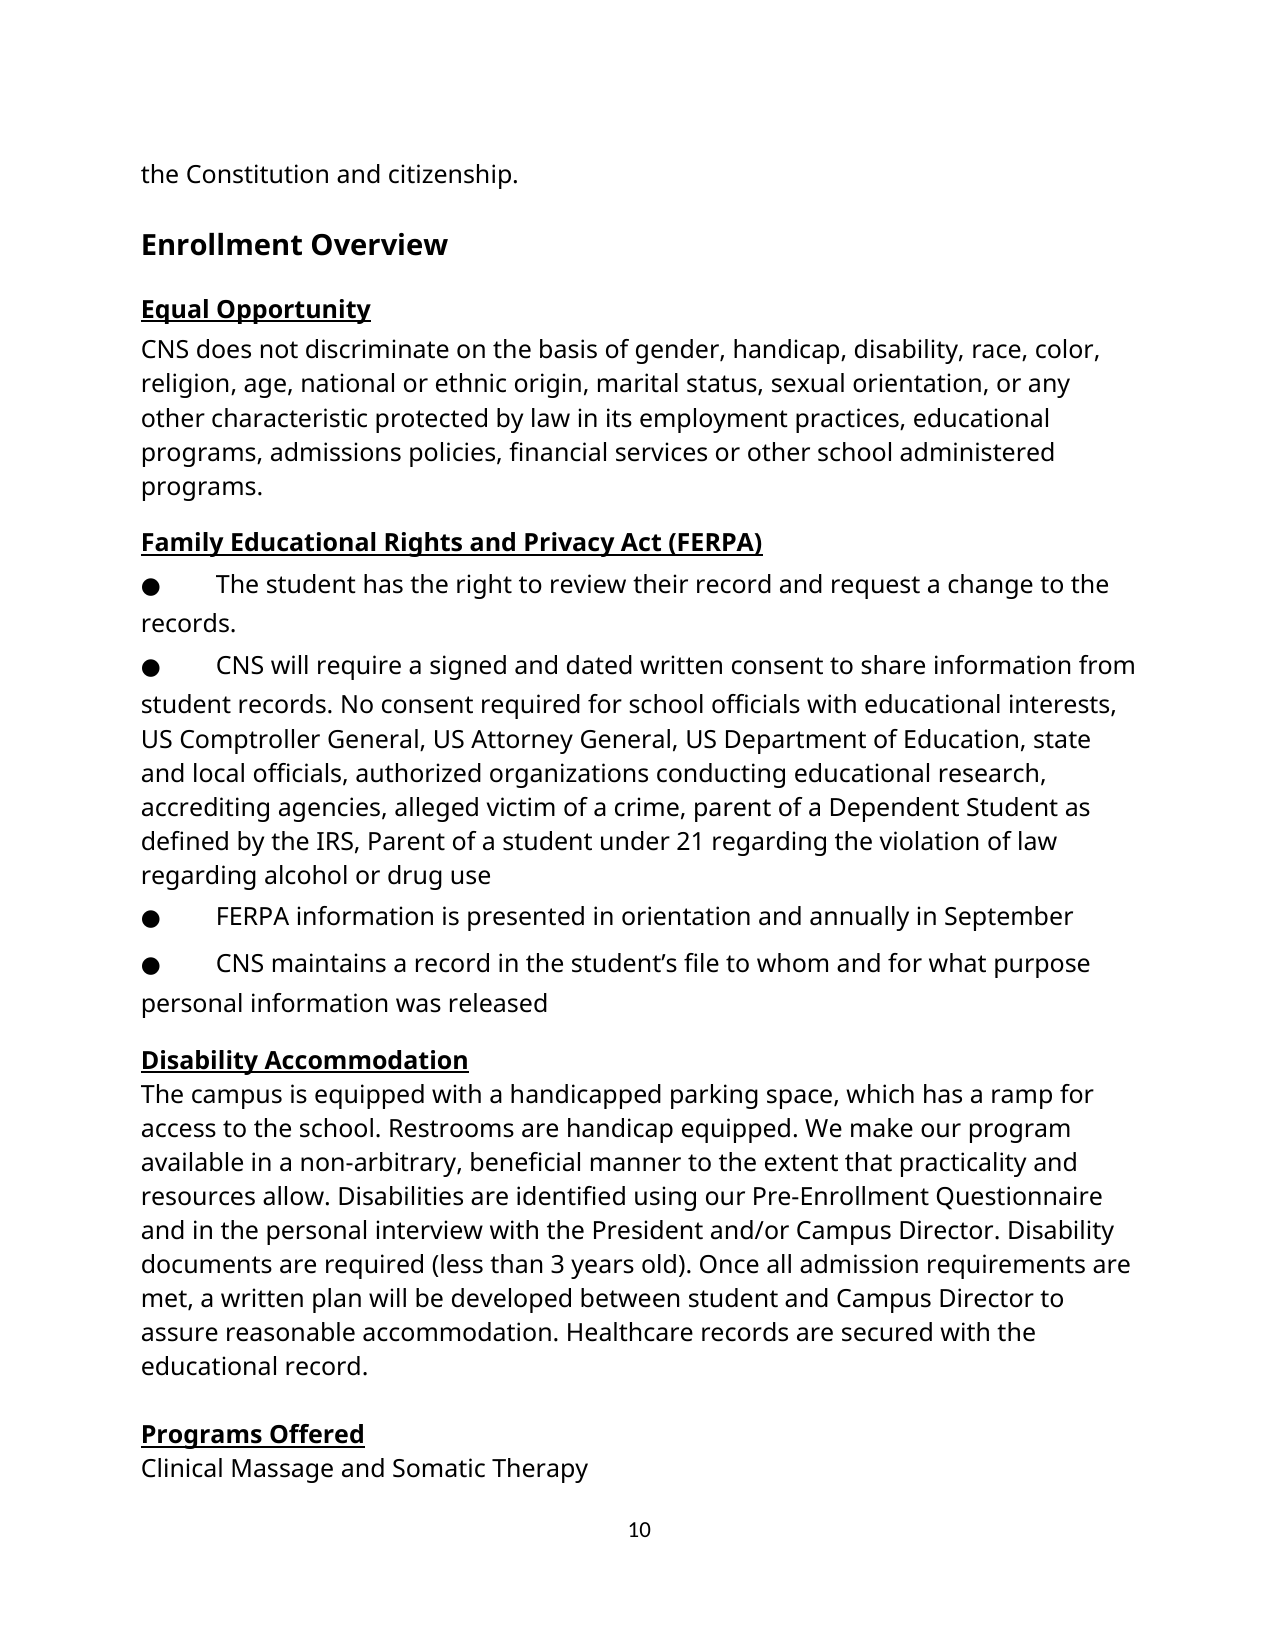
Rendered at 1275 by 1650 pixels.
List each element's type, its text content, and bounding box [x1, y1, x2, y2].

text Family Educational Rights and Privacy Act (FERPA) [141, 525, 1137, 559]
subtitle Enrollment Overview [141, 224, 1137, 264]
text Clinical Massage and Somatic Therapy [141, 1451, 1137, 1485]
text CNS does not discriminate on the basis of gender, handicap, disability, race, color, religion, age, national or ethnic origin, marital status, sexual orientation, or any other characteristic protected by law in its employment practices, educational programs, admissions policies, financial services or other school administered programs. [141, 332, 1137, 502]
text Equal Opportunity [141, 291, 1137, 325]
text Programs Offered [141, 1417, 1137, 1451]
list FERPA information is presented in orientation and annually in September [141, 892, 1137, 938]
list The student has the right to review their record and request a change to the records. [141, 559, 1137, 640]
list CNS maintains a record in the student’s file to whom and for what purpose personal information was released [141, 938, 1137, 1019]
text The campus is equipped with a handicapped parking space, which has a ramp for access to the school. Restrooms are handicap equipped. We make our program available in a non-arbitrary, beneficial manner to the extent that practicality and resources allow. Disabilities are identified using our Pre-Enrollment Questionnaire and in the personal interview with the President and/or Campus Director. Disability documents are required (less than 3 years old). Once all admission requirements are met, a written plan will be developed between student and Campus Director to assure reasonable accommodation. Healthcare records are secured with the educational record. [141, 1076, 1137, 1383]
text Disability Accommodation [141, 1042, 1137, 1076]
list CNS will require a signed and dated written consent to share information from student records. No consent required for school officials with educational interests, US Comptroller General, US Attorney General, US Department of Education, state and local officials, authorized organizations conducting educational research, accrediting agencies, alleged victim of a crime, parent of a Dependent Student as defined by the IRS, Parent of a student under 21 regarding the violation of law regarding alcohol or drug use [141, 640, 1137, 892]
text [141, 156, 1137, 190]
